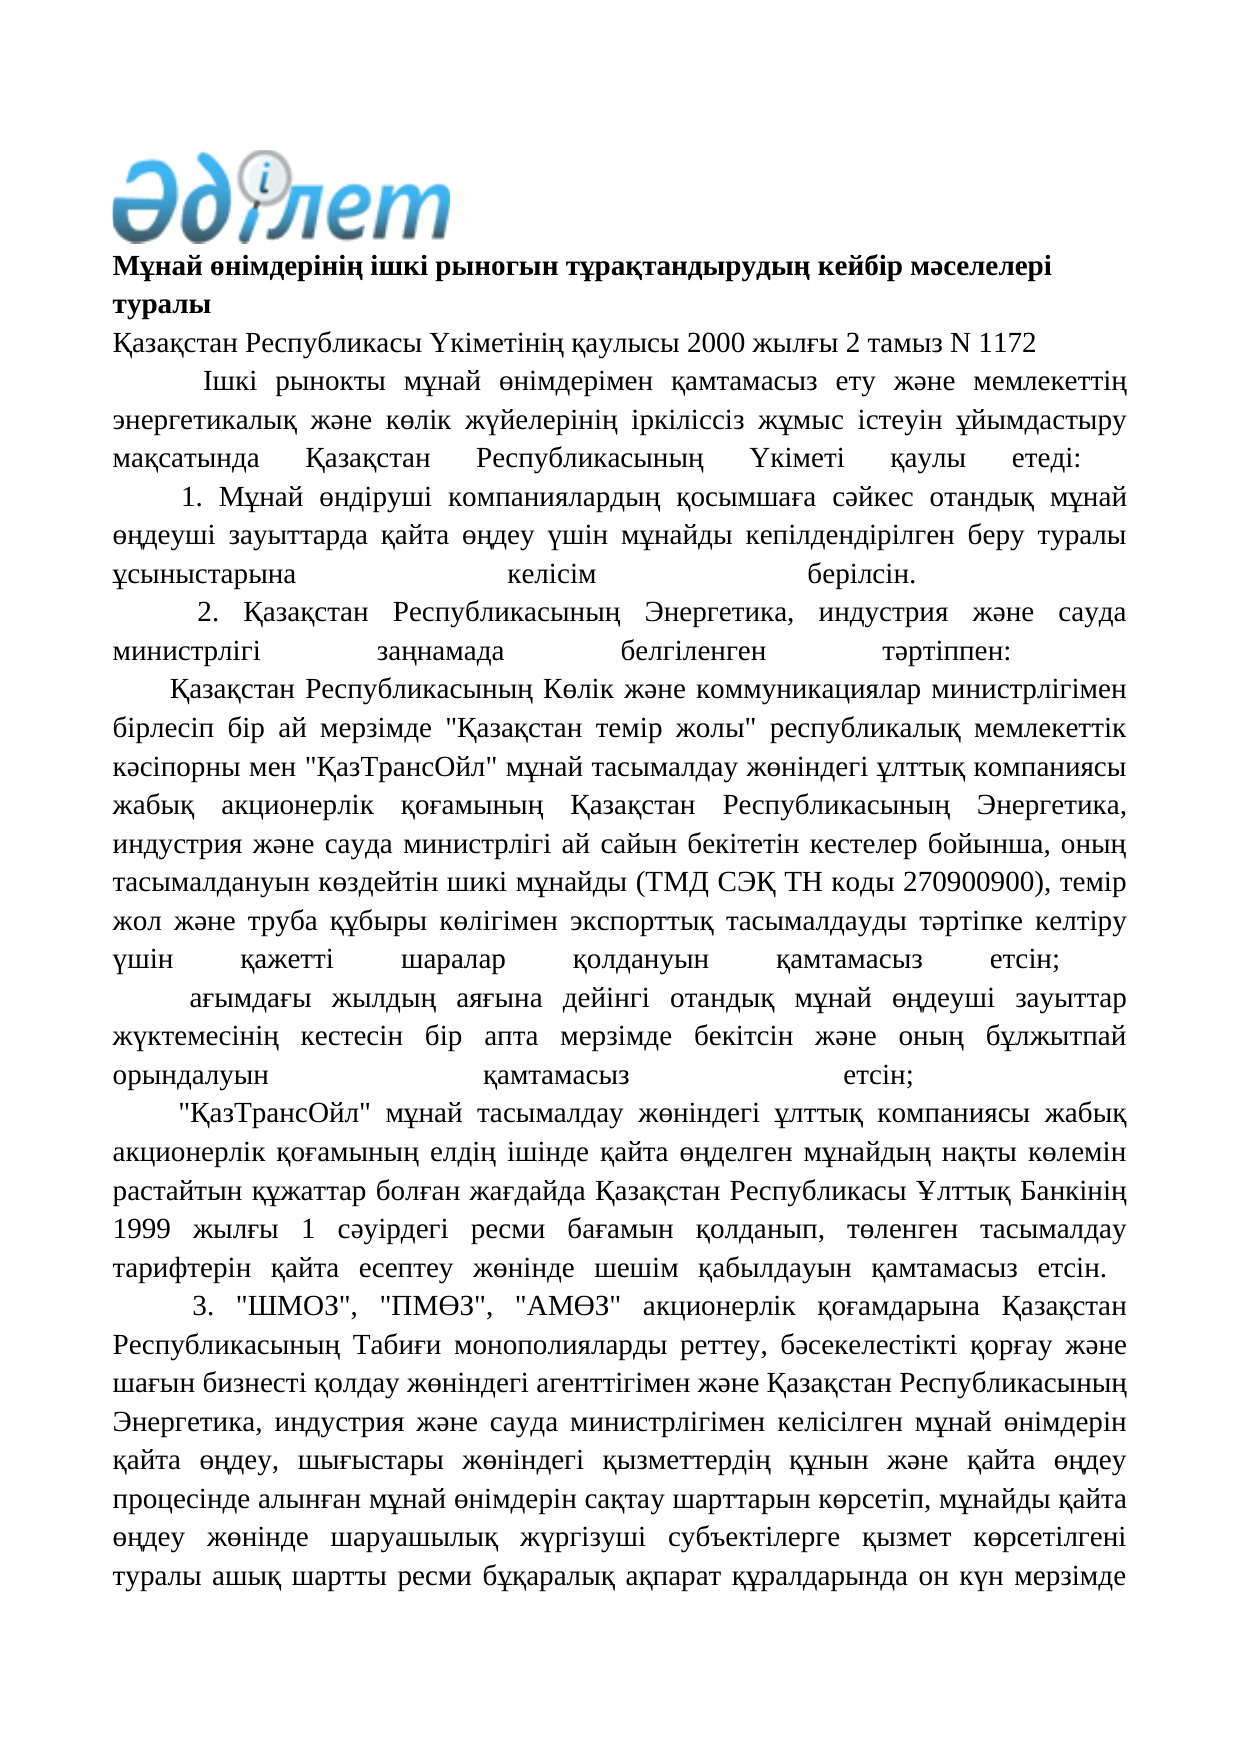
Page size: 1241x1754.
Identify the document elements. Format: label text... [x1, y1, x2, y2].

text Қазақстан Республикасы Үкіметінің қаулысы 2000 жылғы 2 тамыз N 1172 [112, 325, 1128, 358]
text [112, 363, 1128, 1592]
text Мұнай өнiмдерiнiң ішкi рыногын тұрақтандырудың кейбiр мәселелерi туралы [112, 248, 1128, 320]
picture [112, 150, 451, 244]
